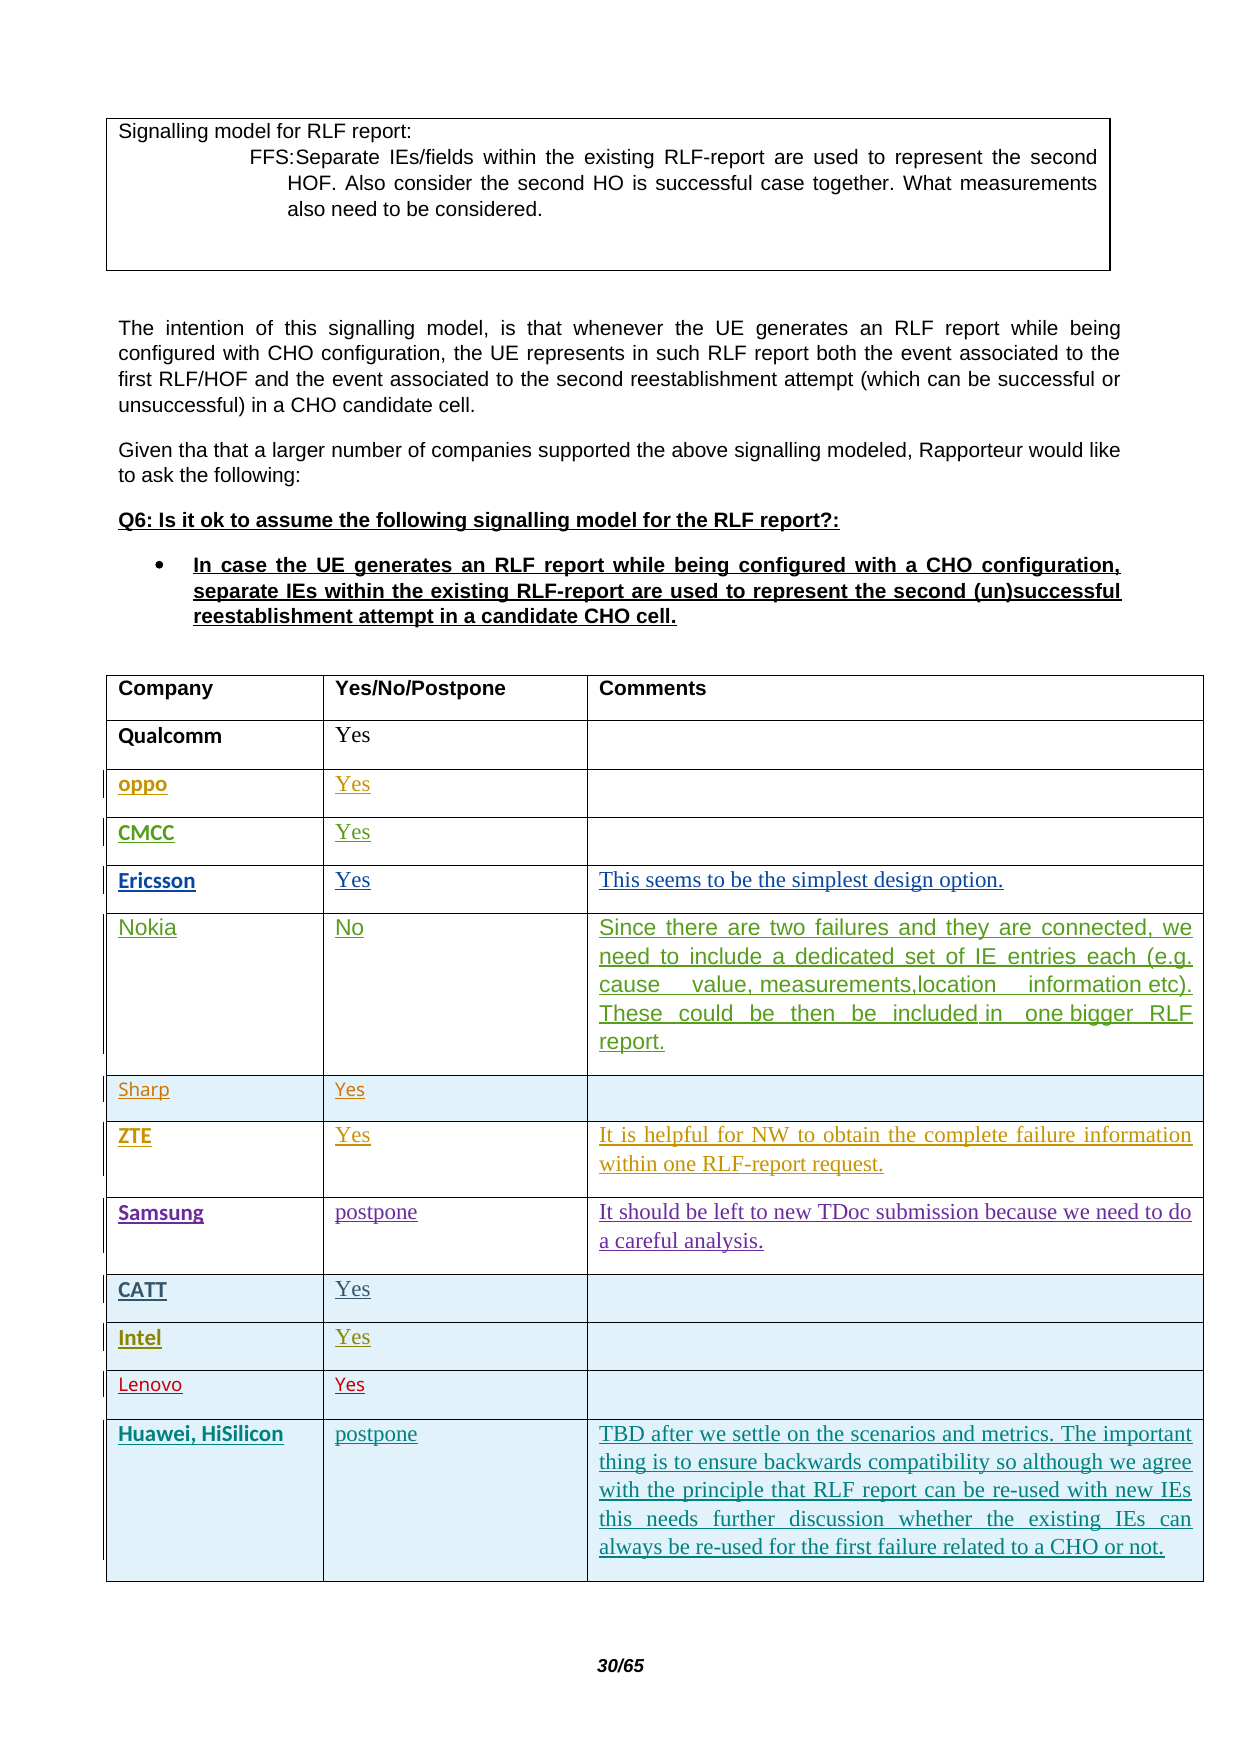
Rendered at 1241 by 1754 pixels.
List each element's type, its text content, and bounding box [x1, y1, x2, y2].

table_header Yes/No/Postpone [324, 676, 587, 720]
table_header Comments [588, 676, 1203, 720]
table_cell [588, 770, 1203, 817]
text Given tha that a larger number of companies supported the above signalling modeled, Rapporteur would like to ask the following: [118, 437, 1122, 487]
table_cell [324, 770, 587, 817]
table_cell [324, 1198, 587, 1274]
table_header Company [107, 676, 323, 720]
list In case the UE generates an RLF report while being configured with a CHO configuration, separate IEs within the existing RLF-report are used to represent the second (un)successful reestablishment attempt in a candidate CHO cell. [156, 552, 1122, 628]
table_cell [107, 1198, 323, 1274]
table_cell [107, 914, 323, 1075]
table_cell [588, 914, 1203, 1075]
text Q6: Is it ok to assume the following signalling model for the RLF report?: [118, 508, 1122, 532]
table_cell [588, 1198, 1203, 1274]
table_cell [107, 770, 323, 817]
table_cell [588, 721, 1203, 768]
table_cell [107, 866, 323, 913]
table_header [107, 119, 1109, 270]
table_cell Yes [324, 721, 587, 768]
table_cell Qualcomm [107, 721, 323, 768]
table_cell [588, 866, 1203, 913]
table_cell [324, 818, 587, 865]
table_cell [324, 866, 587, 913]
text The intention of this signalling model, is that whenever the UE generates an RLF report while being configured with CHO configuration, the UE represents in such RLF report both the event associated to the first RLF/HOF and the event associated to the second reestablishment attempt (which can be successful or unsuccessful) in a CHO candidate cell. [118, 315, 1122, 417]
table_cell [107, 818, 323, 865]
table_cell [588, 1122, 1203, 1197]
table_cell [588, 818, 1203, 865]
table_cell [324, 914, 587, 1075]
table_cell [107, 1122, 323, 1197]
table_cell [324, 1122, 587, 1197]
